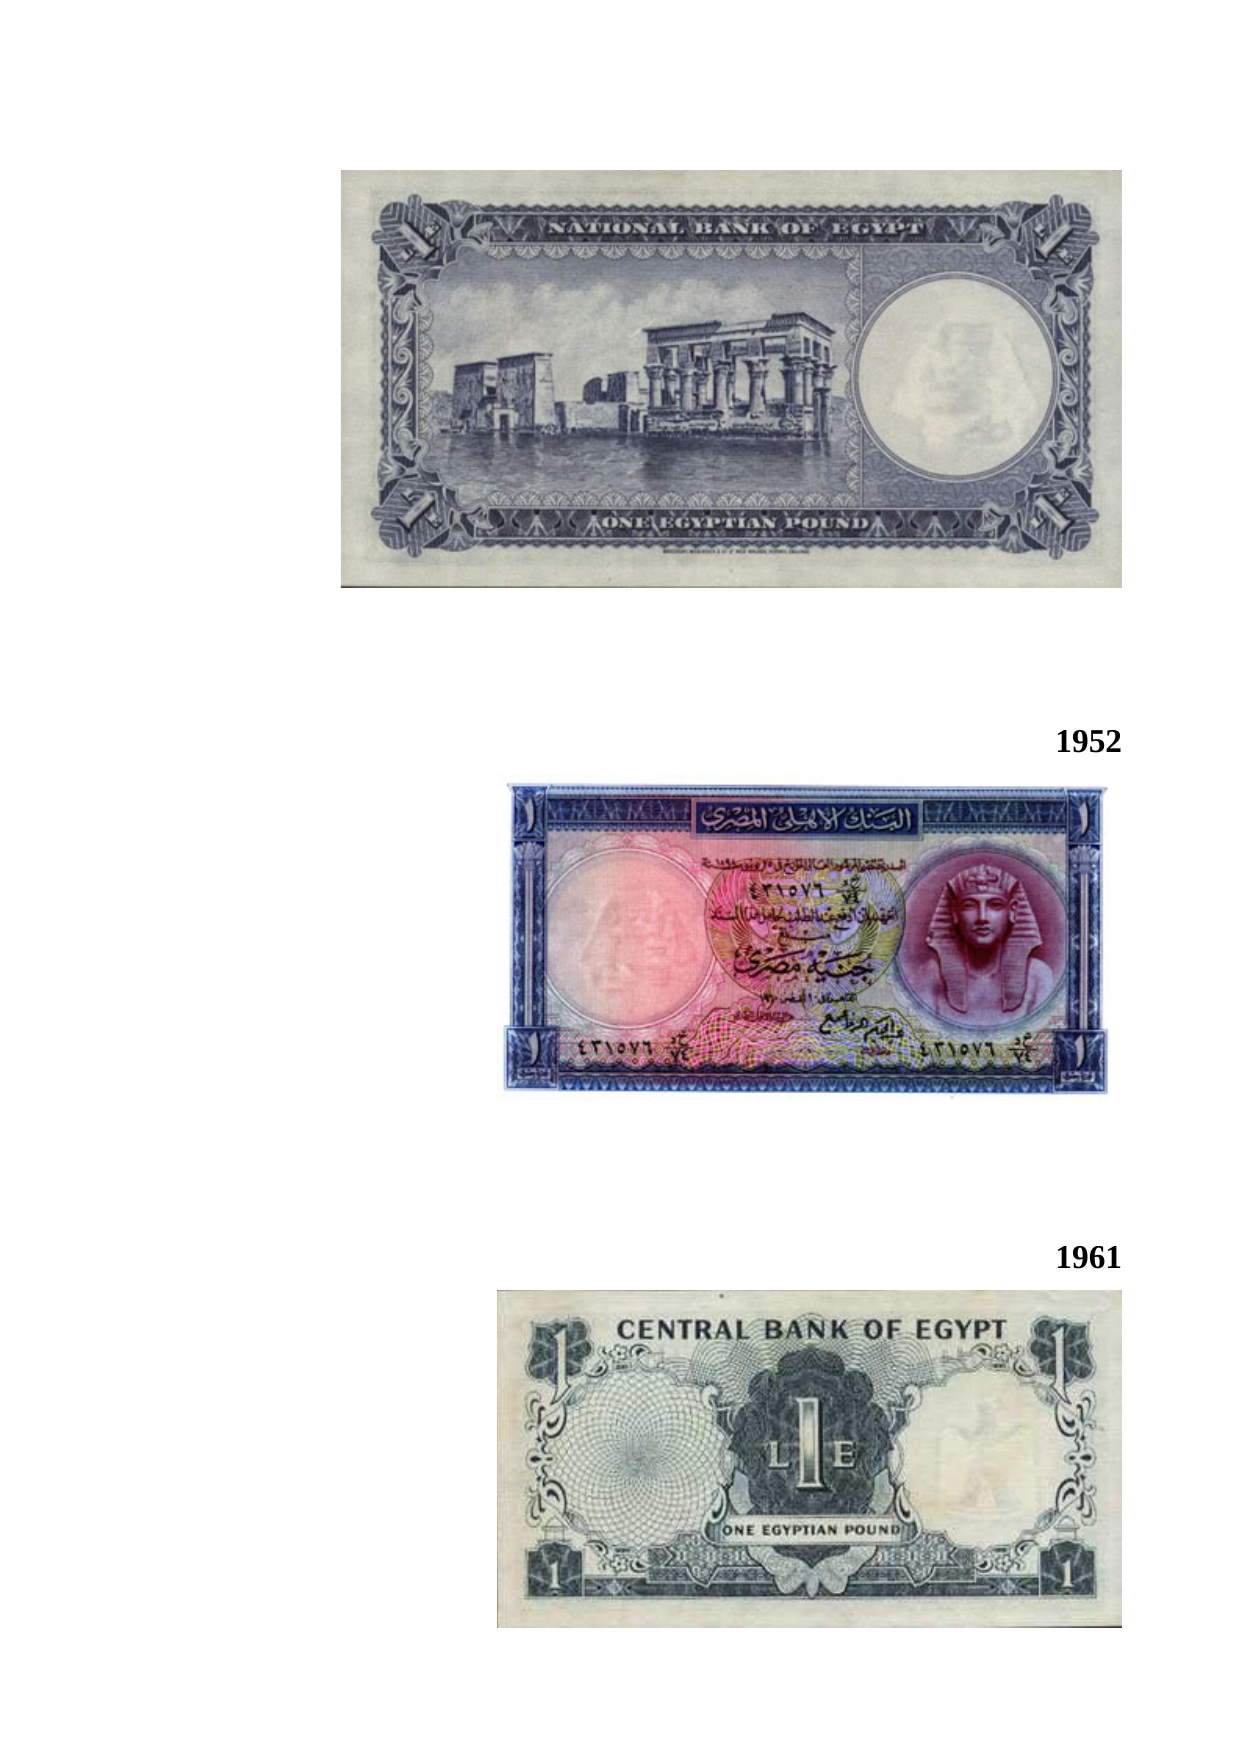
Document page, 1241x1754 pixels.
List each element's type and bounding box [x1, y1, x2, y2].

picture [340, 170, 1122, 588]
picture [497, 1290, 1122, 1628]
picture [497, 774, 1122, 1104]
text [118, 118, 1122, 1628]
